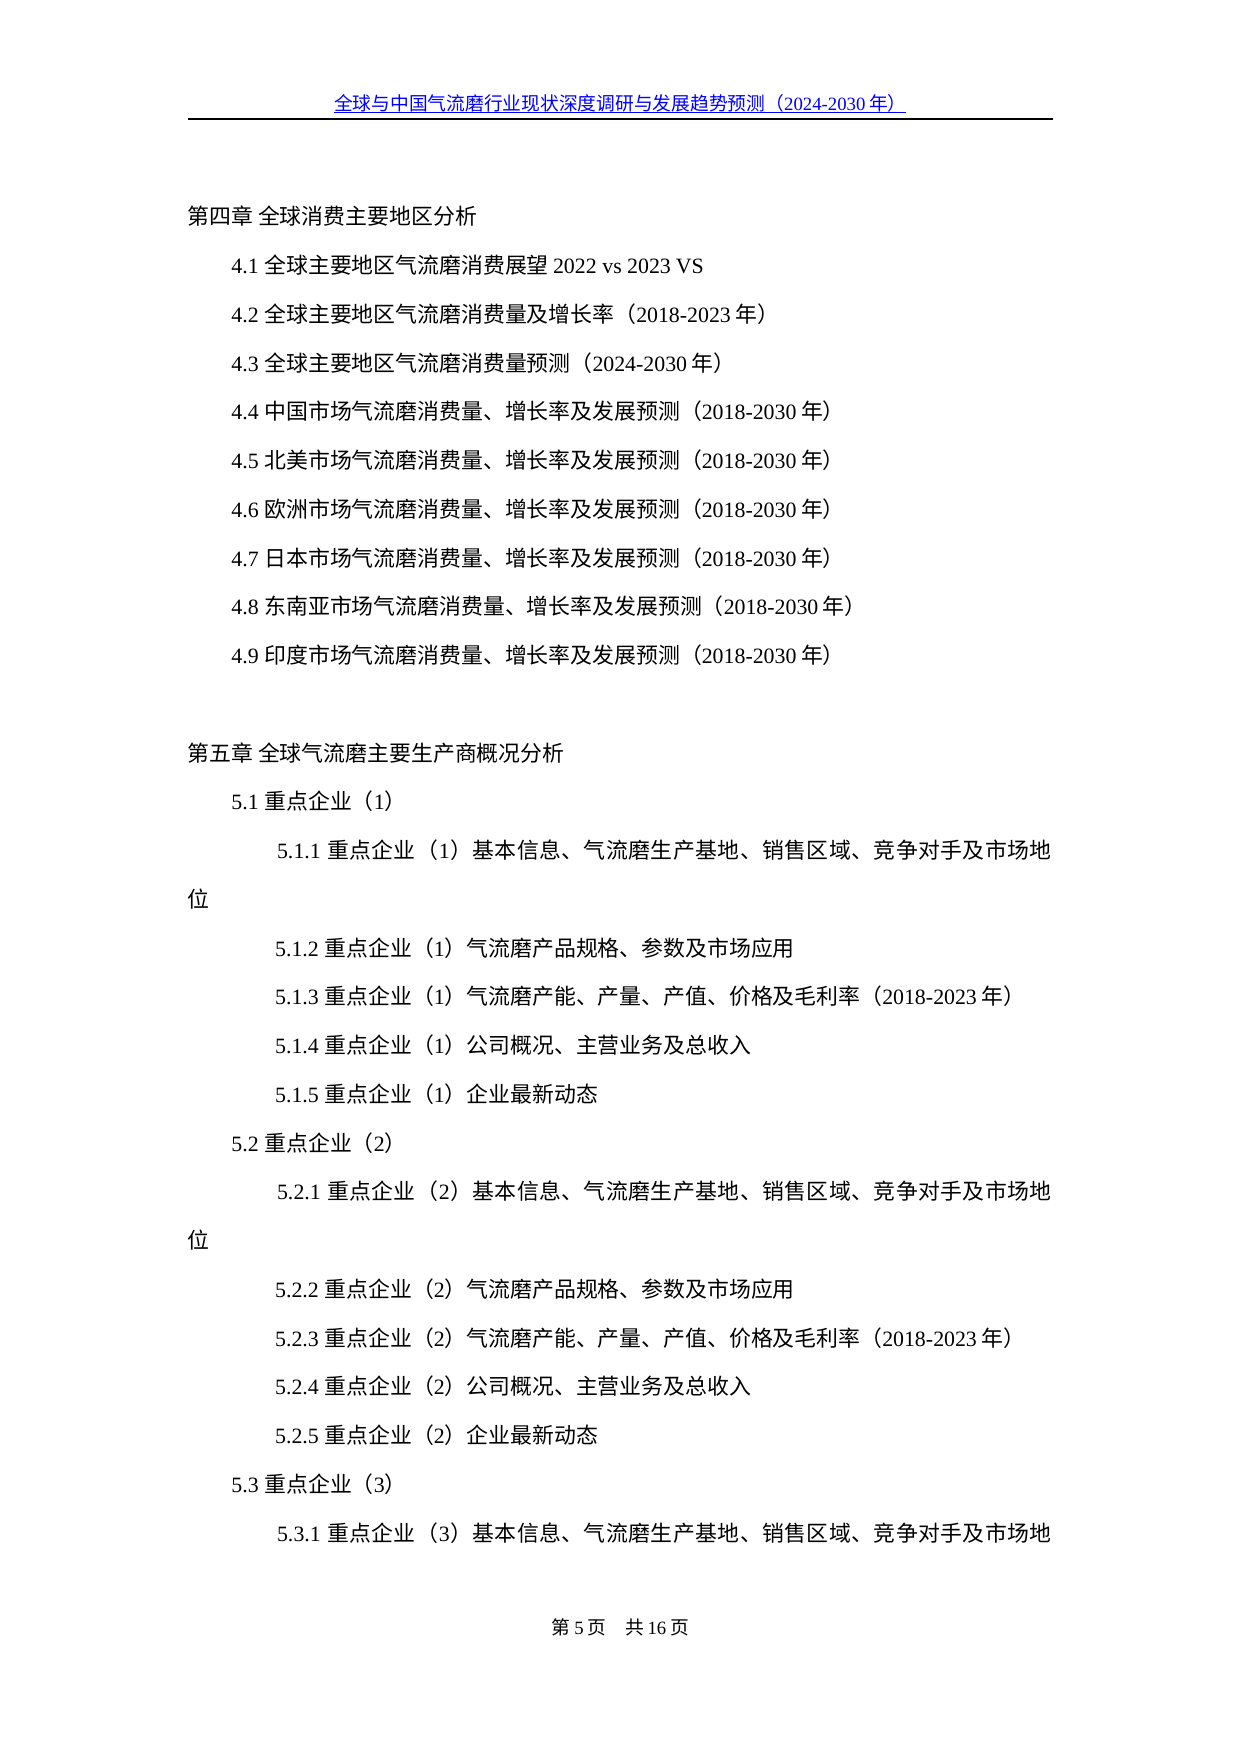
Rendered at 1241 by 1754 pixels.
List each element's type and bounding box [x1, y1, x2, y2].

text [187, 150, 1053, 1548]
